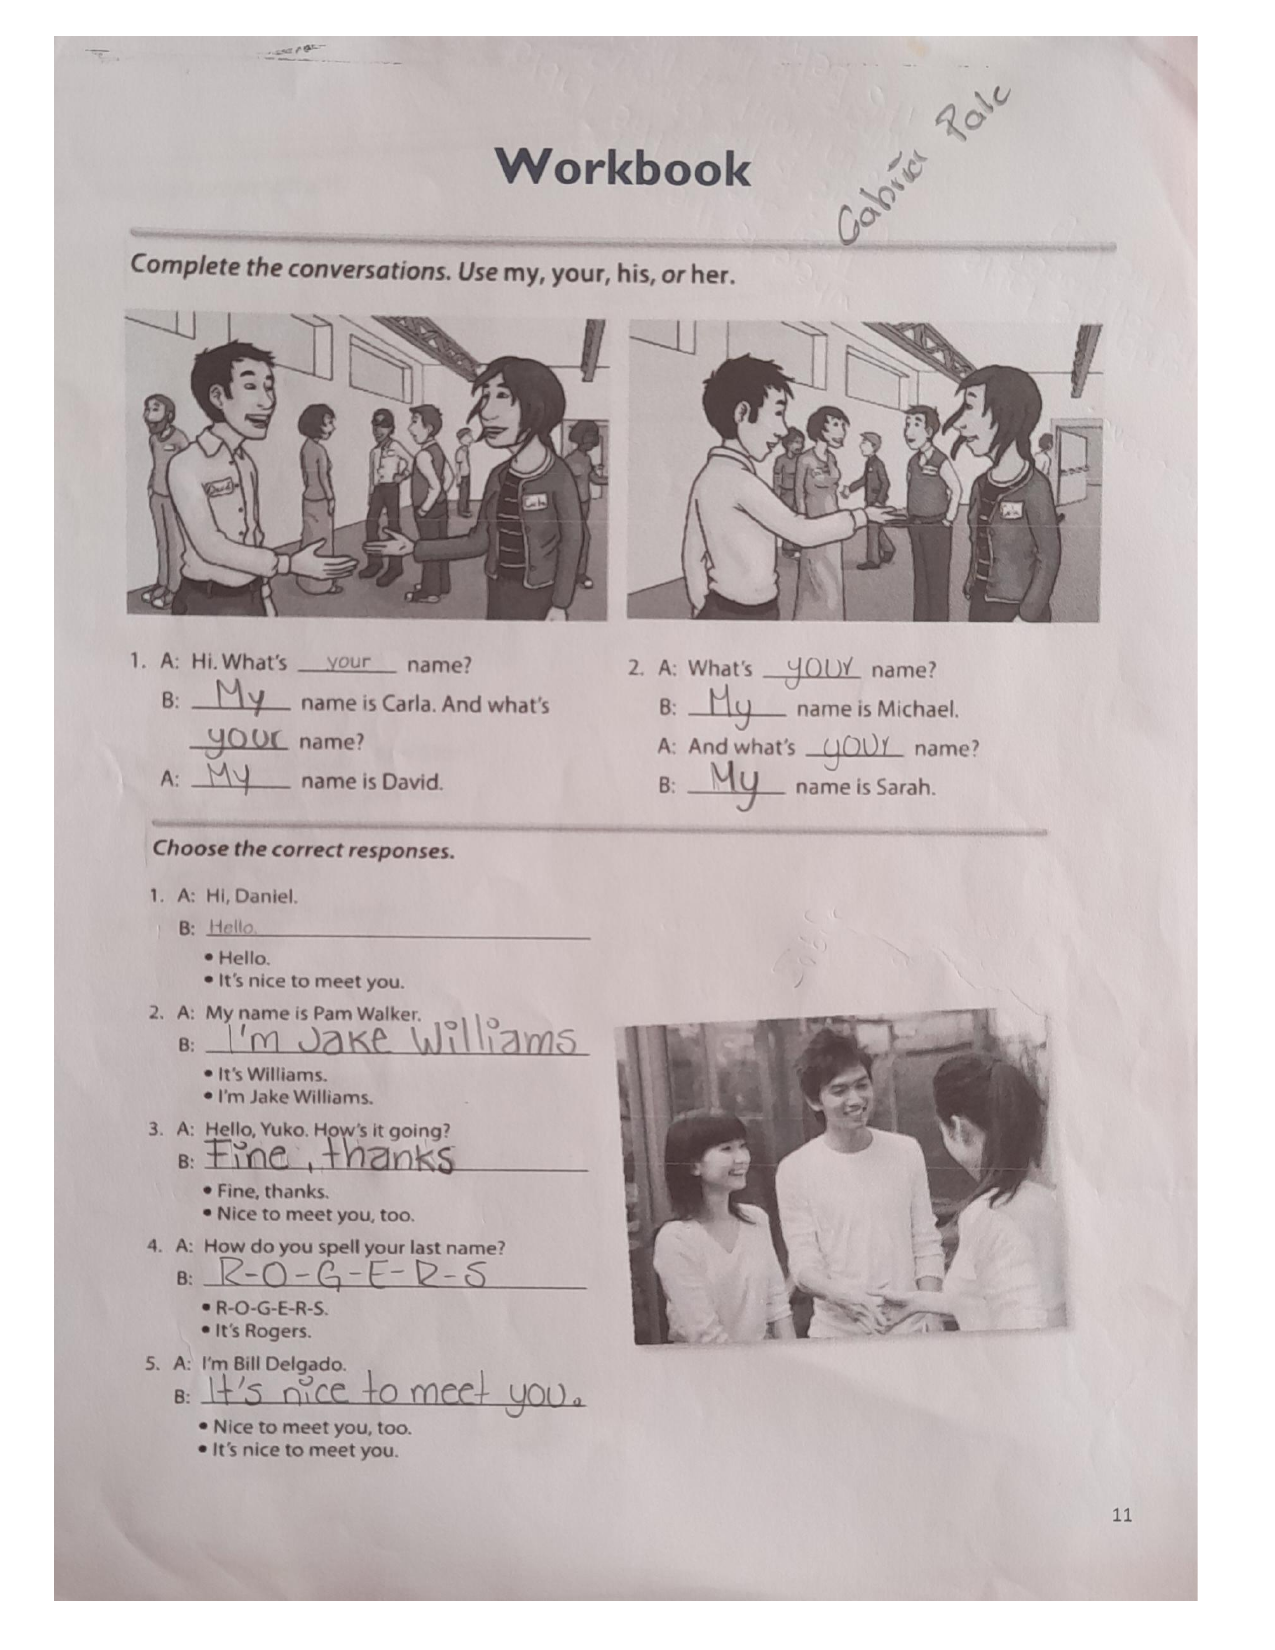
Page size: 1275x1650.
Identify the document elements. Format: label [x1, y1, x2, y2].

picture [54, 36, 1198, 1601]
